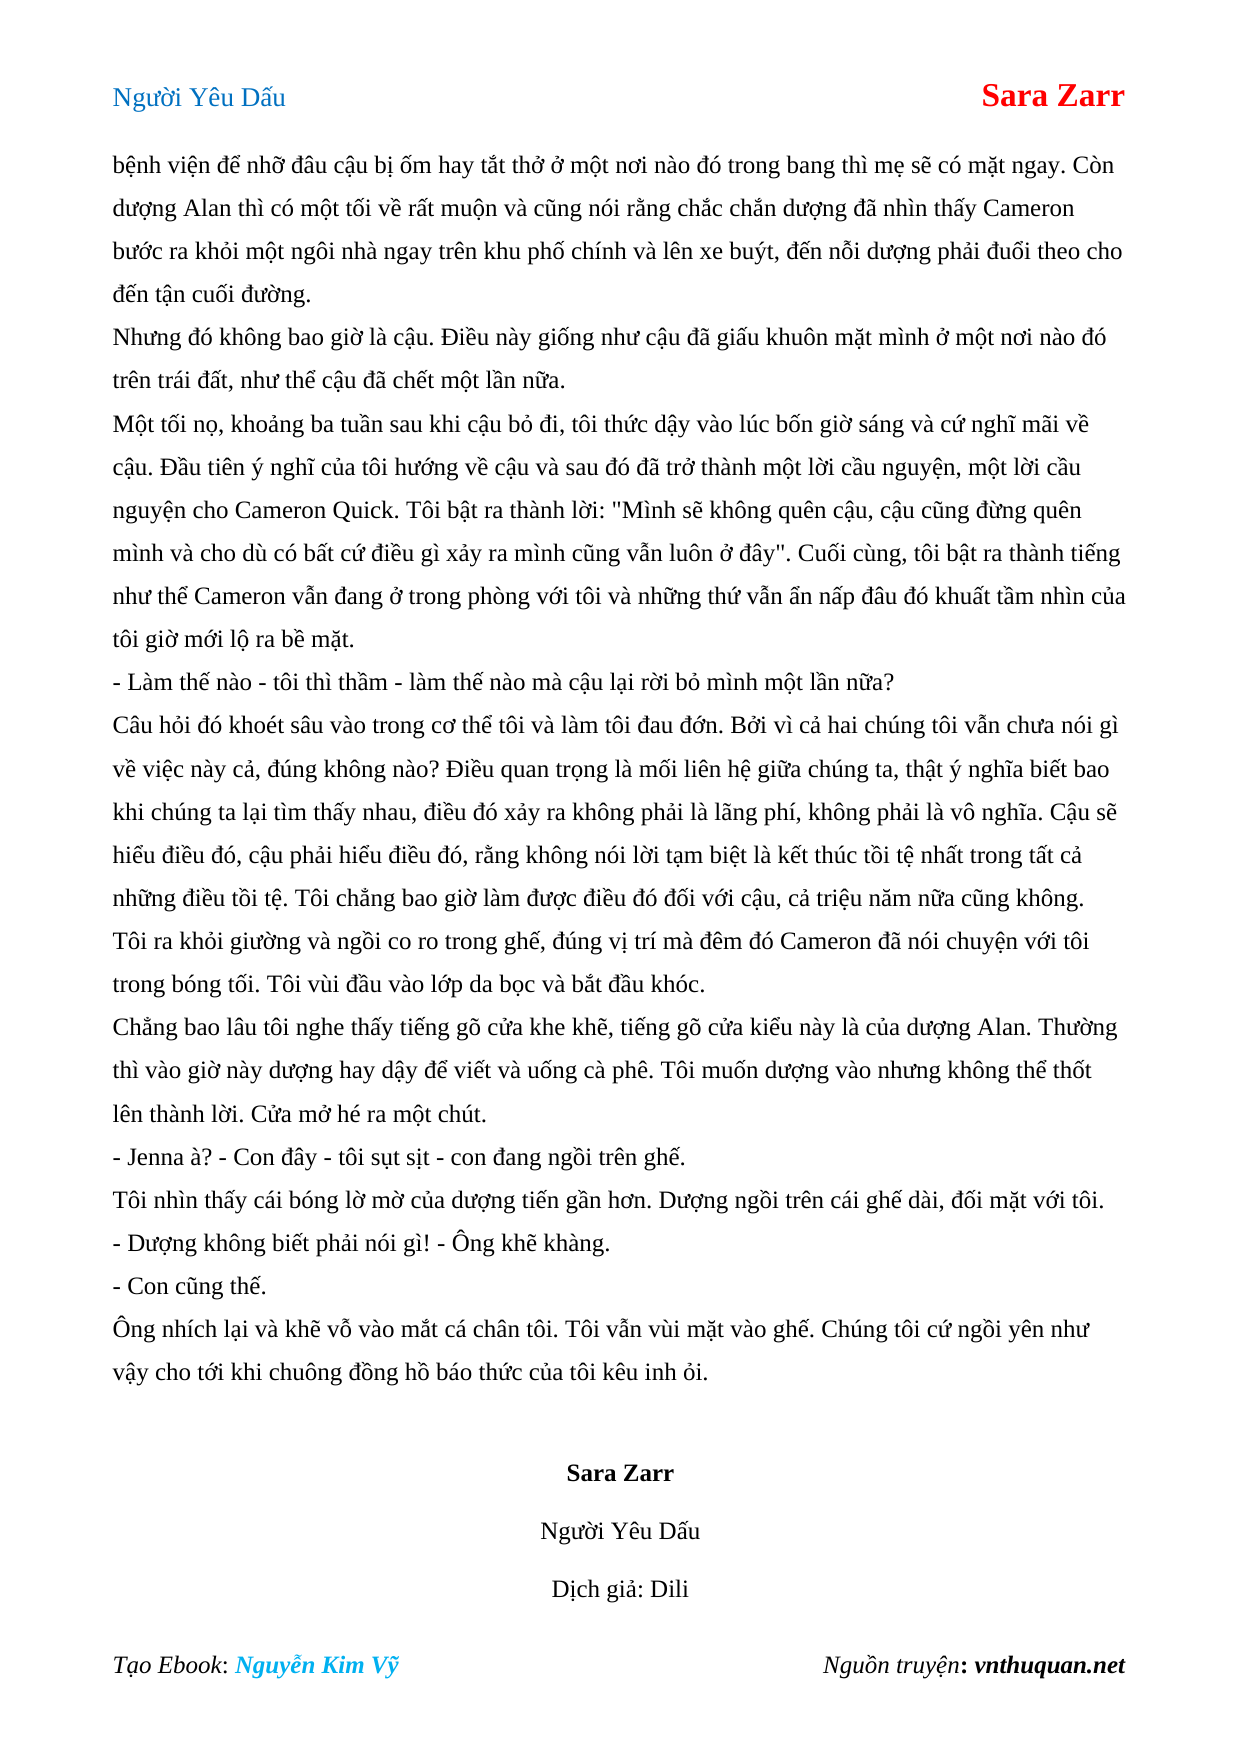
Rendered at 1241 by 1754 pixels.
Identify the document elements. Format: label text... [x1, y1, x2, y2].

text Sara Zarr [112, 1458, 1128, 1487]
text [112, 150, 1128, 1386]
text Người Yêu Dấu [112, 1516, 1128, 1545]
text Dịch giả: Dili [112, 1574, 1128, 1603]
